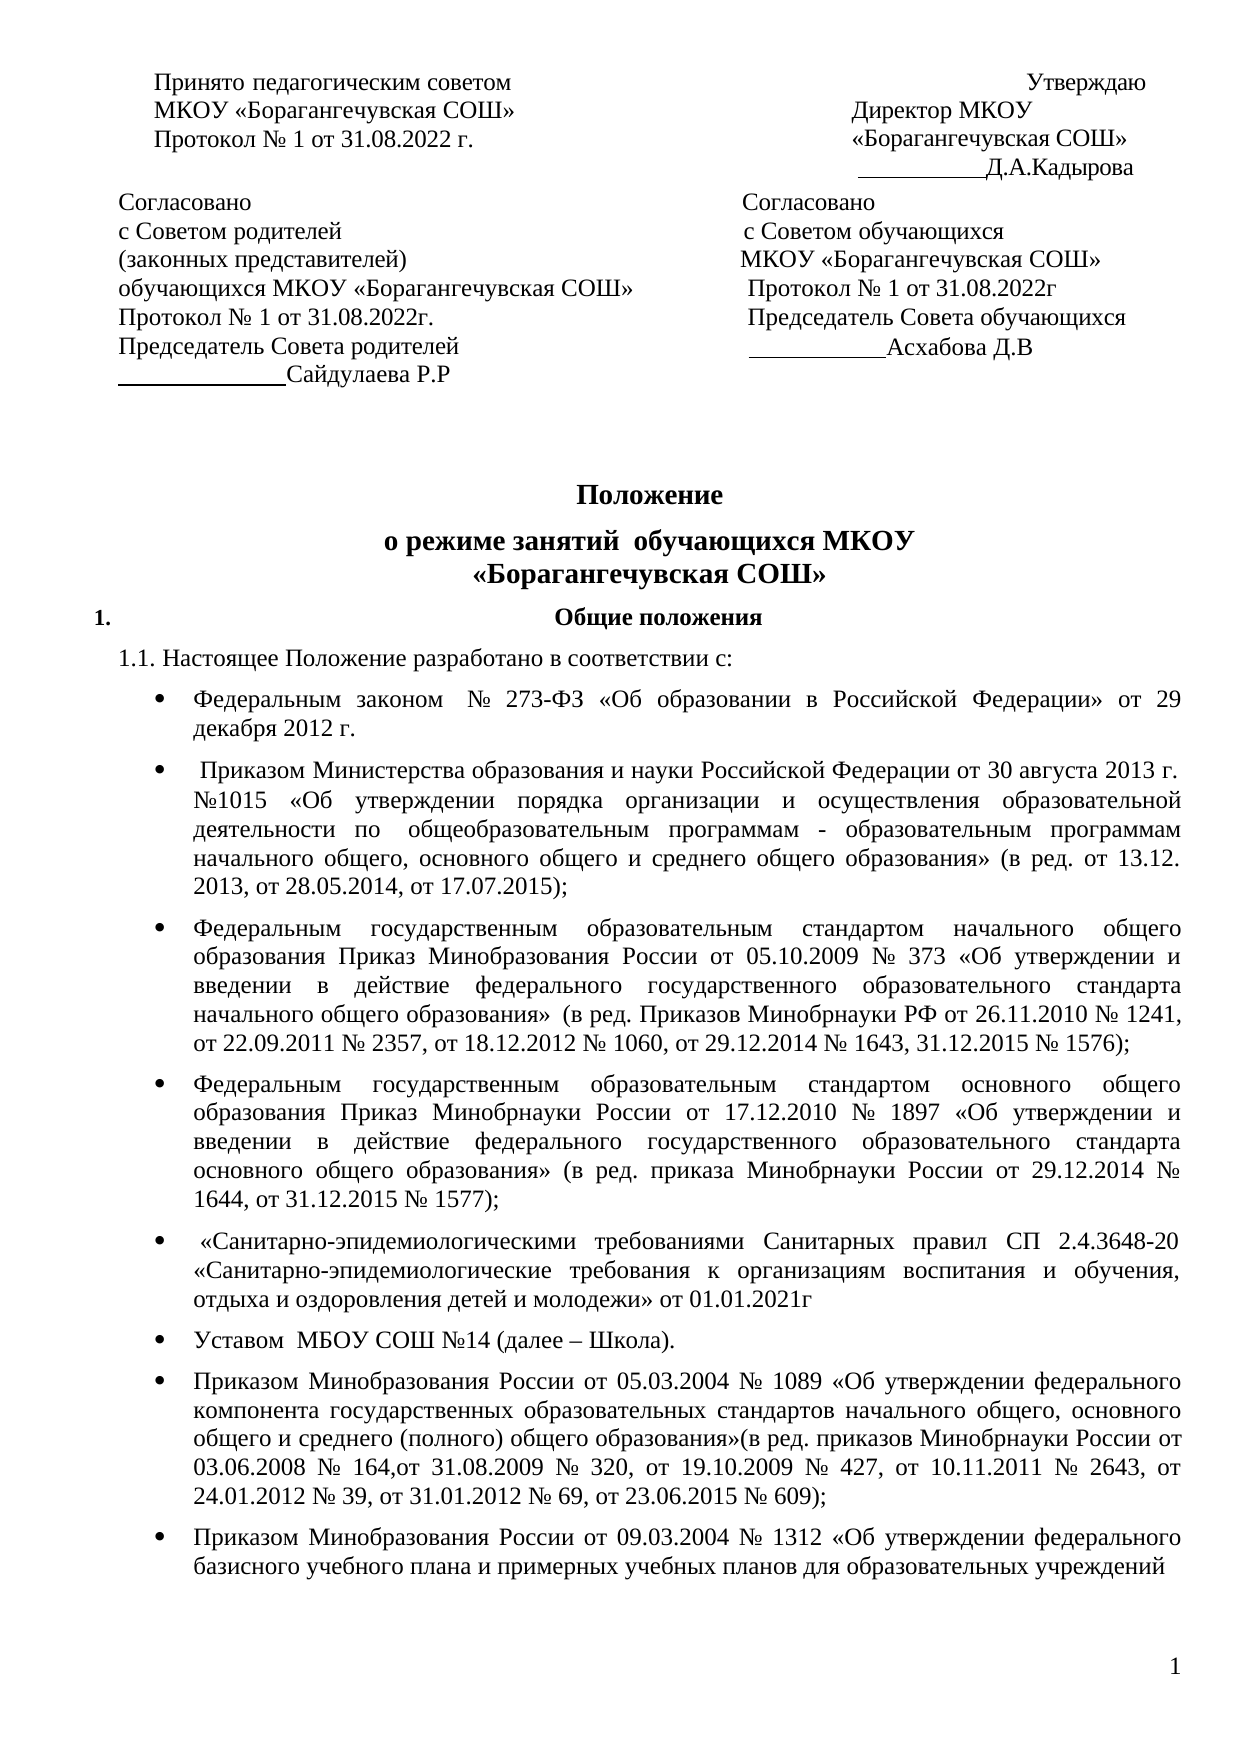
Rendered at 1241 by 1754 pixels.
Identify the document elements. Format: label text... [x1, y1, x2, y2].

list Приказом Министерства образования и науки Российской Федерации от 30 августа 2013 г. [155, 755, 1234, 785]
text «Санитарно-эпидемиологические требования к организациям воспитания и обучения, отдыха и оздоровления детей и молодежи» от 01.01.2021г [193, 1255, 1181, 1313]
text Председатель Совета родителей [118, 331, 465, 360]
subtitle Общие положения [94, 602, 1205, 631]
text №1015 «Об утверждении порядка организации и осуществления образовательной деятельности по общеобразовательным программам - образовательным программам начального общего, основного общего и среднего общего образования» (в ред. от 13.12. 2013, от 28.05.2014, от 17.07.2015); [193, 785, 1182, 900]
title о режиме занятий обучающихся МКОУ «Борагангечувская СОШ» [307, 523, 992, 590]
title Положение [307, 477, 992, 510]
list Уставом МБОУ СОШ №14 (далее – Школа). [155, 1325, 1234, 1354]
text с Советом родителей с Советом обучающихся [118, 216, 1234, 245]
text Асхабова Д.В [748, 332, 1234, 360]
text Протокол № 1 от 31.08.2022г. Председатель Совета обучающихся [118, 302, 1234, 331]
list Федеральным государственным образовательным стандартом основного общего образования Приказ Минобрнауки России от 17.12.2010 № 1897 «Об утверждении и введении в действие федерального государственного образовательного стандарта основного общего образования» (в ред. приказа Минобрнауки России от 29.12.2014 № 1644, от 31.12.2015 № 1577); [155, 1069, 1181, 1212]
list Настоящее Положение разработано в соответствии с: [118, 643, 1234, 672]
list Федеральным законом № 273-ФЗ «Об образовании в Российской Федерации» от 29 декабря 2012 г. [155, 684, 1182, 742]
list Приказом Минобразования России от 09.03.2004 № 1312 «Об утверждении федерального базисного учебного плана и примерных учебных планов для образовательных учреждений [155, 1522, 1182, 1580]
text обучающихся МКОУ «Борагангечувская СОШ» Протокол № 1 от 31.08.2022г [118, 274, 1234, 302]
list Приказом Минобразования России от 05.03.2004 № 1089 «Об утверждении федерального компонента государственных образовательных стандартов начального общего, основного общего и среднего (полного) общего образования»(в ред. приказов Минобрнауки России от 03.06.2008 № 164,от 31.08.2009 № 320, от 19.10.2009 № 427, от 10.11.2011 № 2643, от 24.01.2012 № 39, от 31.01.2012 № 69, от 23.06.2015 № 609); [155, 1366, 1182, 1510]
text Согласовано Согласовано [118, 188, 1234, 216]
list «Санитарно-эпидемиологическими требованиями Санитарных правил СП 2.4.3648-20 [155, 1225, 1234, 1255]
text Сайдулаева Р.Р [118, 360, 465, 389]
text (законных представителей) МКОУ «Борагангечувская СОШ» [118, 245, 1234, 273]
list Федеральным государственным образовательным стандартом начального общего образования Приказ Минобразования России от 05.10.2009 № 373 «Об утверждении и введении в действие федерального государственного образовательного стандарта начального общего образования» (в ред. Приказов Минобрнауки РФ от 26.11.2010 № 1241, от 22.09.2011 № 2357, от 18.12.2012 № 1060, от 29.12.2014 № 1643, 31.12.2015 № 1576); [155, 913, 1182, 1056]
